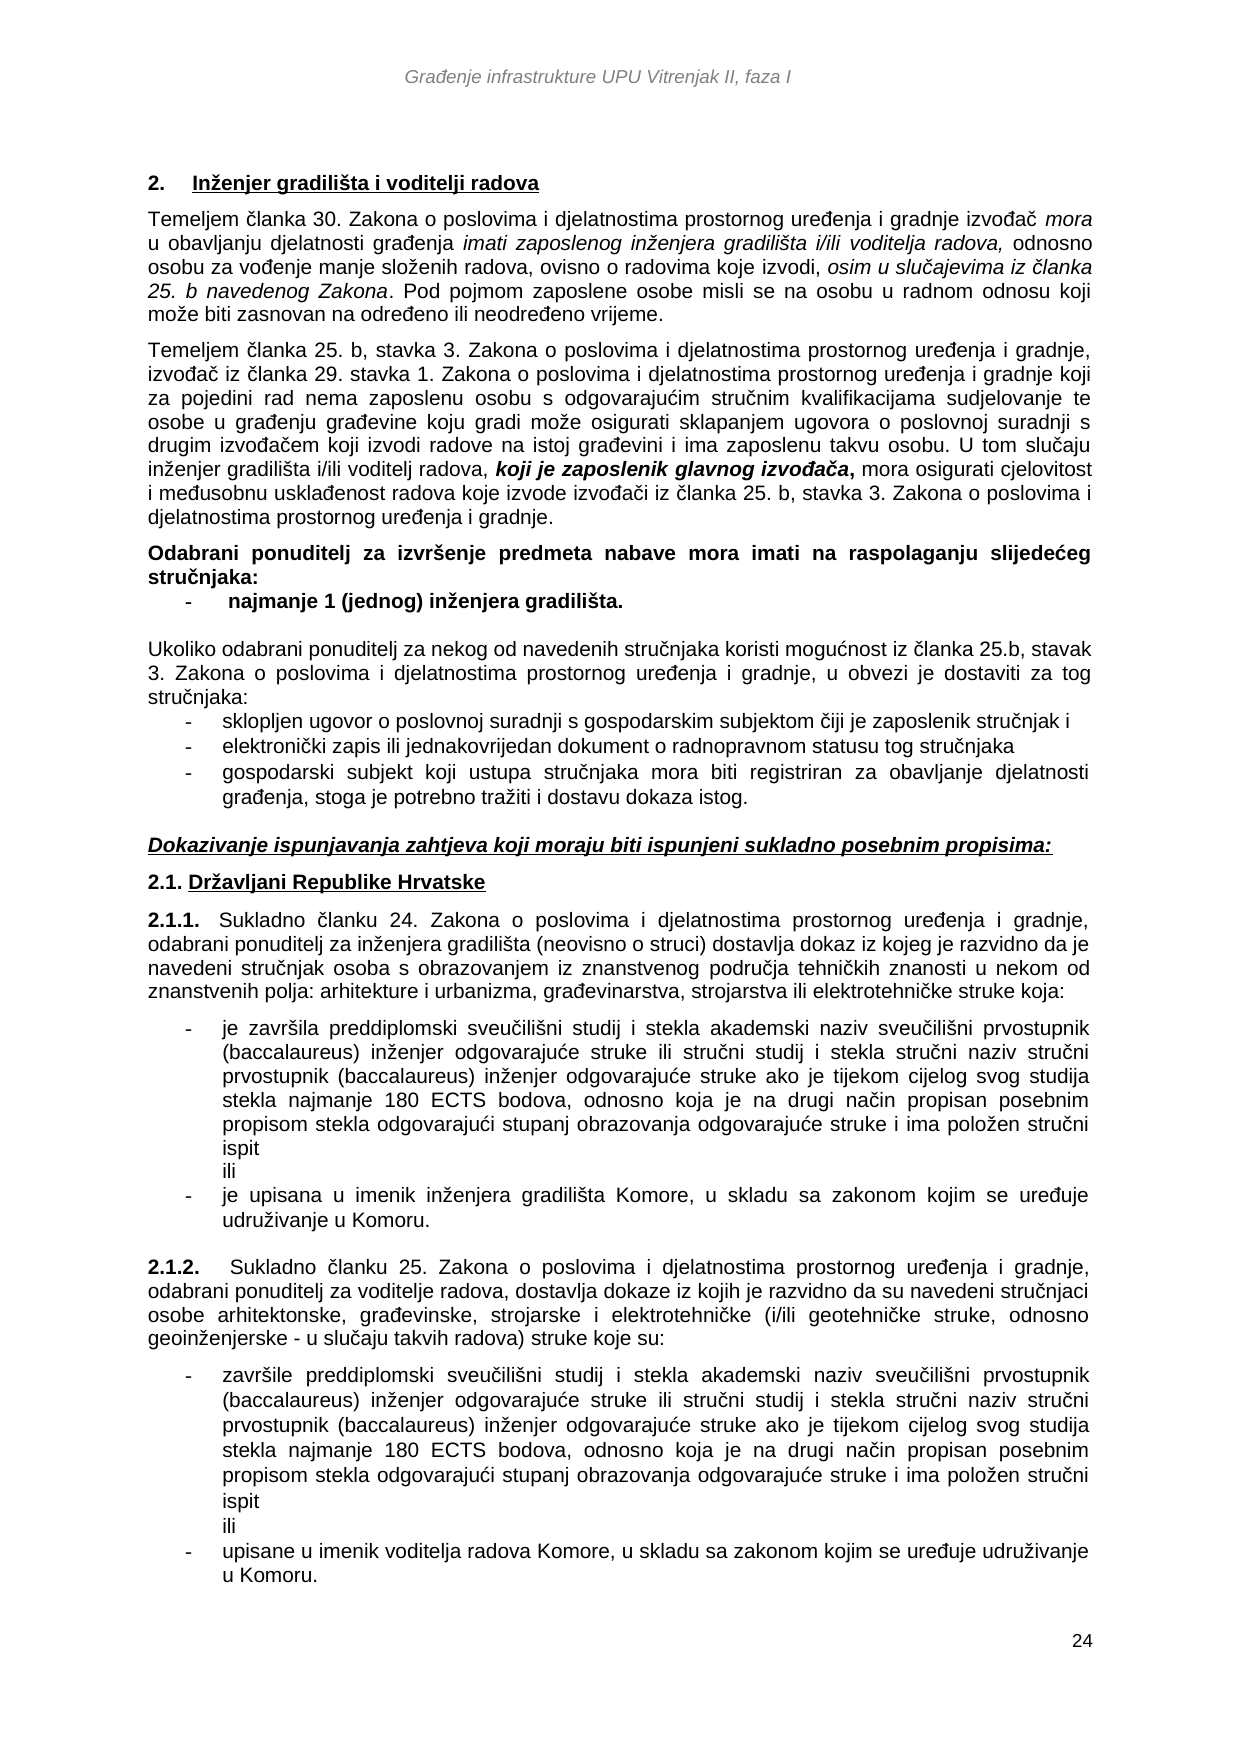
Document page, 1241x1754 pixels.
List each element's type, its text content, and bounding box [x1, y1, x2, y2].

list upisane u imenik voditelja radova Komore, u skladu sa zakonom kojim se uređuje udruživanje u Komoru. [185, 1539, 1090, 1587]
text Dokazivanje ispunjavanja zahtjeva koji moraju biti ispunjeni sukladno posebnim propisima: [148, 834, 1091, 857]
list elektronički zapis ili jednakovrijedan dokument o radnopravnom statusu tog stručnjaka [185, 734, 1090, 758]
list završile preddiplomski sveučilišni studij i stekla akademski naziv sveučilišni prvostupnik (baccalaureus) inženjer odgovarajuće struke ili stručni studij i stekla stručni naziv stručni prvostupnik (baccalaureus) inženjer odgovarajuće struke ako je tijekom cijelog svog studija stekla najmanje 180 ECTS bodova, odnosno koja je na drugi način propisan posebnim propisom stekla odgovarajući stupanj obrazovanja odgovarajuće struke i ima položen stručni ispit [185, 1363, 1090, 1512]
list je završila preddiplomski sveučilišni studij i stekla akademski naziv sveučilišni prvostupnik (baccalaureus) inženjer odgovarajuće struke ili stručni studij i stekla stručni naziv stručni prvostupnik (baccalaureus) inženjer odgovarajuće struke ako je tijekom cijelog svog studija stekla najmanje 180 ECTS bodova, odnosno koja je na drugi način propisan posebnim propisom stekla odgovarajući stupanj obrazovanja odgovarajuće struke i ima položen stručni ispit [185, 1015, 1090, 1159]
list ili [222, 1159, 1090, 1183]
text Temeljem članka 25. b, stavka 3. Zakona o poslovima i djelatnostima prostornog uređenja i gradnje, izvođač iz članka 29. stavka 1. Zakona o poslovima i djelatnostima prostornog uređenja i gradnje koji za pojedini rad nema zaposlenu osobu s odgovarajućim stručnim kvalifikacijama sudjelovanje te osobe u građenju građevine koju gradi može osigurati sklapanjem ugovora o poslovnoj suradnji s drugim izvođačem koji izvodi radove na istoj građevini i ima zaposlenu takvu osobu. U tom slučaju inženjer gradilišta i/ili voditelj radova, koji je zaposlenik glavnog izvođača, mora osigurati cjelovitost i međusobnu usklađenost radova koje izvode izvođači iz članka 25. b, stavka 3. Zakona o poslovima i djelatnostima prostornog uređenja i gradnje. [148, 339, 1093, 528]
text 2.1.1. Sukladno članku 24. Zakona o poslovima i djelatnostima prostornog uređenja i gradnje, odabrani ponuditelj za inženjera gradilišta (neovisno o struci) dostavlja dokaz iz kojeg je razvidno da je navedeni stručnjak osoba s obrazovanjem iz znanstvenog područja tehničkih znanosti u nekom od znanstvenih polja: arhitekture i urbanizma, građevinarstva, strojarstva ili elektrotehničke struke koja: [148, 909, 1091, 1003]
list Inženjer gradilišta i voditelji radova [148, 172, 959, 195]
text 2.1.2. Sukladno članku 25. Zakona o poslovima i djelatnostima prostornog uređenja i gradnje, odabrani ponuditelj za voditelje radova, dostavlja dokaze iz kojih je razvidno da su navedeni stručnjaci osobe arhitektonske, građevinske, strojarske i elektrotehničke (i/ili geotehničke struke, odnosno geoinženjerske - u slučaju takvih radova) struke koje su: [148, 1255, 1091, 1350]
list ili [222, 1513, 1090, 1537]
text Ukoliko odabrani ponuditelj za nekog od navedenih stručnjaka koristi mogućnost iz članka 25.b, stavak 3. Zakona o poslovima i djelatnostima prostornog uređenja i gradnje, u obvezi je dostaviti za tog stručnjaka: [148, 637, 1093, 709]
list najmanje 1 (jednog) inženjera gradilišta. [185, 589, 1090, 613]
list sklopljen ugovor o poslovnoj suradnji s gospodarskim subjektom čiji je zaposlenik stručnjak i [185, 709, 1090, 733]
text Odabrani ponuditelj za izvršenje predmeta nabave mora imati na raspolaganju slijedećeg stručnjaka: [148, 541, 1093, 589]
text 2.1. Državljani Republike Hrvatske [148, 870, 1093, 894]
text Temeljem članka 30. Zakona o poslovima i djelatnostima prostornog uređenja i gradnje izvođač mora u obavljanju djelatnosti građenja imati zaposlenog inženjera gradilišta i/ili voditelja radova, odnosno osobu za vođenje manje složenih radova, ovisno o radovima koje izvodi, osim u slučajevima iz članka 25. b navedenog Zakona. Pod pojmom zaposlene osobe misli se na osobu u radnom odnosu koji može biti zasnovan na određeno ili neodređeno vrijeme. [148, 207, 1093, 326]
list gospodarski subjekt koji ustupa stručnjaka mora biti registriran za obavljanje djelatnosti građenja, stoga je potrebno tražiti i dostavu dokaza istog. [185, 759, 1090, 809]
list je upisana u imenik inženjera gradilišta Komore, u skladu sa zakonom kojim se uređuje udruživanje u Komoru. [185, 1183, 1090, 1231]
